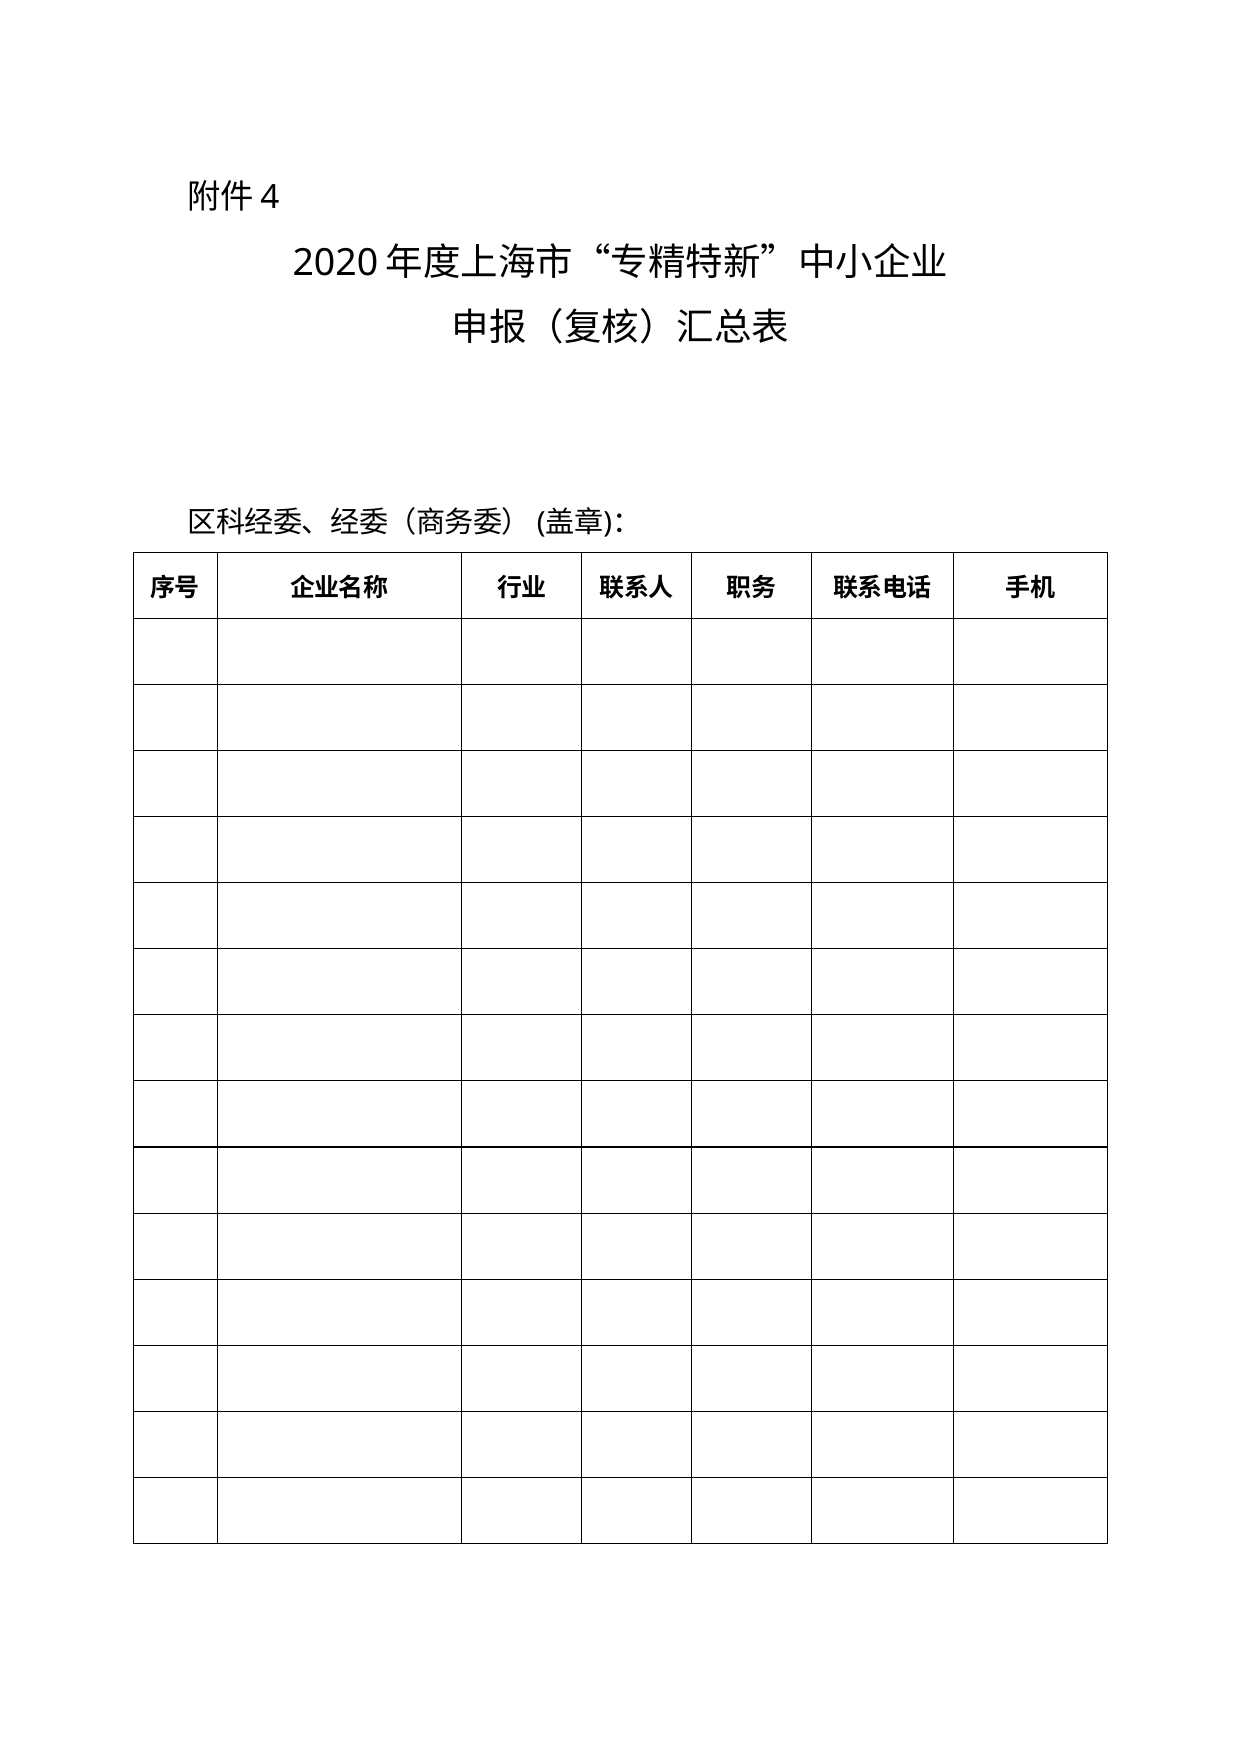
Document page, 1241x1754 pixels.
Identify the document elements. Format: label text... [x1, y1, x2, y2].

table_cell [692, 1346, 811, 1411]
table_cell [954, 949, 1107, 1014]
table_cell [218, 883, 461, 948]
table_header 手机 [954, 553, 1107, 618]
table_cell [582, 883, 691, 948]
table_cell [134, 1148, 217, 1212]
table_cell [954, 619, 1107, 684]
table_cell [692, 619, 811, 684]
table_cell [462, 1148, 581, 1212]
table_cell [954, 1346, 1107, 1411]
table_cell [692, 817, 811, 882]
table_cell [812, 1412, 953, 1477]
table_cell [954, 685, 1107, 750]
table_cell [134, 685, 217, 750]
table_cell [692, 883, 811, 948]
table_cell [134, 1214, 217, 1278]
table_cell [134, 1346, 217, 1411]
table_cell [812, 949, 953, 1014]
table_cell [954, 1214, 1107, 1278]
table_header 联系人 [582, 553, 691, 618]
table_cell [218, 1280, 461, 1344]
table_cell [462, 685, 581, 750]
table_cell [582, 1346, 691, 1411]
table_cell [954, 817, 1107, 882]
table_cell [954, 1081, 1107, 1146]
table_cell [812, 751, 953, 816]
table_cell [812, 1214, 953, 1278]
table_cell [462, 1015, 581, 1080]
table_cell [582, 1412, 691, 1477]
table_cell [812, 883, 953, 948]
table_cell [462, 1346, 581, 1411]
table_cell [692, 1148, 811, 1212]
table_cell [692, 1412, 811, 1477]
table_cell [692, 1214, 811, 1278]
table_cell [812, 1015, 953, 1080]
table_cell [218, 1478, 461, 1543]
table_cell [462, 883, 581, 948]
table_cell [582, 1081, 691, 1146]
table_cell [692, 1081, 811, 1146]
table_cell [582, 619, 691, 684]
table_cell [218, 751, 461, 816]
table_cell [218, 1081, 461, 1146]
table_cell [134, 1478, 217, 1543]
table_cell [134, 883, 217, 948]
table_cell [582, 1214, 691, 1278]
table_cell [462, 1412, 581, 1477]
table_cell [134, 949, 217, 1014]
table_cell [954, 1148, 1107, 1212]
table_cell [582, 817, 691, 882]
table_cell [134, 619, 217, 684]
text 申报（复核）汇总表 [187, 292, 1053, 357]
table_cell [692, 1478, 811, 1543]
text 附件4 [187, 162, 1053, 227]
table_cell [692, 751, 811, 816]
table_cell [218, 949, 461, 1014]
table_header 联系电话 [812, 553, 953, 618]
table_cell [134, 817, 217, 882]
table_cell [692, 949, 811, 1014]
table_cell [692, 1280, 811, 1344]
table_cell [134, 1280, 217, 1344]
table_cell [582, 751, 691, 816]
table_cell [692, 685, 811, 750]
table_cell [462, 1280, 581, 1344]
table_cell [812, 1478, 953, 1543]
table_cell [218, 1148, 461, 1212]
table_header 企业名称 [218, 553, 461, 618]
table_cell [812, 1081, 953, 1146]
table_cell [954, 883, 1107, 948]
table_cell [812, 1280, 953, 1344]
table_cell [218, 817, 461, 882]
table_cell [582, 1015, 691, 1080]
table_cell [218, 685, 461, 750]
table_cell [954, 1280, 1107, 1344]
table_cell [582, 1148, 691, 1212]
table_cell [954, 1478, 1107, 1543]
table_cell [812, 817, 953, 882]
text 区科经委、经委（商务委） (盖章)： [187, 487, 1053, 552]
table_cell [134, 751, 217, 816]
table_cell [812, 1346, 953, 1411]
table_cell [954, 1412, 1107, 1477]
table_cell [218, 1412, 461, 1477]
table_cell [462, 949, 581, 1014]
table_cell [582, 949, 691, 1014]
table_cell [134, 1015, 217, 1080]
table_cell [462, 1478, 581, 1543]
table_cell [462, 1081, 581, 1146]
table_header 行业 [462, 553, 581, 618]
table_cell [582, 1478, 691, 1543]
table_cell [812, 685, 953, 750]
table_cell [462, 1214, 581, 1278]
table_cell [462, 817, 581, 882]
table_cell [582, 1280, 691, 1344]
table_header 职务 [692, 553, 811, 618]
table_cell [462, 751, 581, 816]
table_cell [134, 1412, 217, 1477]
table_cell [582, 685, 691, 750]
table_cell [954, 1015, 1107, 1080]
text 2020年度上海市“专精特新”中小企业 [187, 227, 1053, 292]
table_cell [218, 1214, 461, 1278]
table_cell [812, 1148, 953, 1212]
table_cell [134, 1081, 217, 1146]
table_cell [218, 1015, 461, 1080]
table_cell [954, 751, 1107, 816]
table_header 序号 [134, 553, 217, 618]
table_cell [218, 1346, 461, 1411]
table_cell [812, 619, 953, 684]
table_cell [692, 1015, 811, 1080]
table_cell [218, 619, 461, 684]
table_cell [462, 619, 581, 684]
